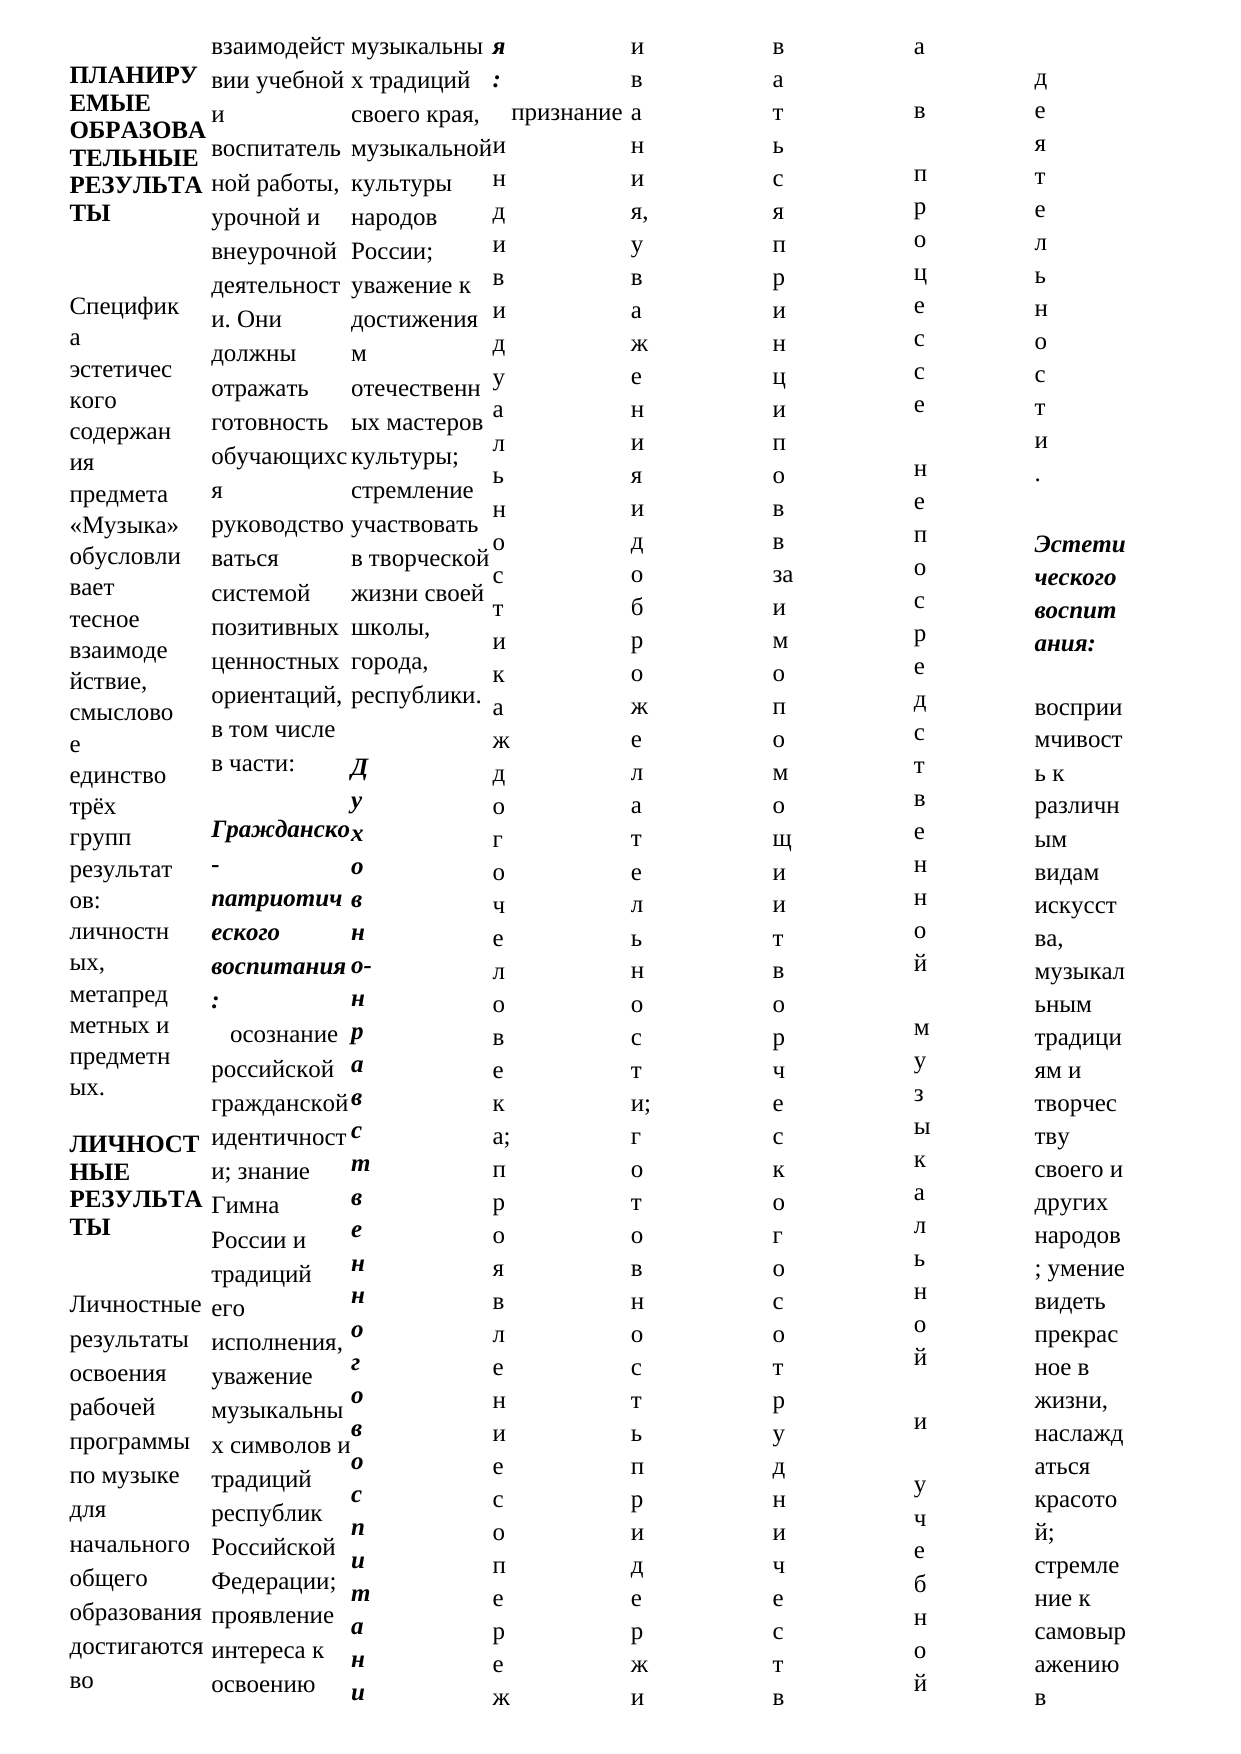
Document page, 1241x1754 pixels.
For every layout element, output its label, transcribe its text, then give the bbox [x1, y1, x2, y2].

text Духовно-нравственного воспитания: признание индивидуальности каждого человека; проявление сопереживания, уважения и доброжелательности; готовность придерживаться принципов взаимопомощи и творческого сотрудничества в процессе непосредственной музыкальной и учебной деятельности. [631, 31, 652, 1711]
text Личностные результаты освоения рабочей программы по музыке для начального общего образования достигаются во взаимодействии учебной и воспитательной работы, урочной и внеурочной деятельности. Они должны отражать готовность обучающихся руководствоваться системой позитивных ценностных ориентаций, в том числе в части: Гражданско-патриотического воспитания: осознание российской гражданской идентичности; знание Гимна России и традиций его исполнения, уважение музыкальных символов и традиций республик Российской Федерации; проявление интереса к освоению музыкальных традиций своего края, музыкальной культуры народов России; уважение к достижениям отечественных мастеров культуры; стремление участвовать в творческой жизни своей школы, города, республики. [69, 31, 492, 1698]
text ПЛАНИРУЕМЫЕ ОБРАЗОВАТЕЛЬНЫЕ РЕЗУЛЬТАТЫ [69, 62, 211, 226]
text Духовно-нравственного воспитания: признание индивидуальности каждого человека; проявление сопереживания, уважения и доброжелательности; готовность придерживаться принципов взаимопомощи и творческого сотрудничества в процессе непосредственной музыкальной и учебной деятельности. [772, 31, 794, 1711]
text ЛИЧНОСТНЫЕ РЕЗУЛЬТАТЫ [69, 1131, 211, 1241]
text Специфика эстетического содержания предмета «Музыка» обусловливает тесное взаимодействие, смысловое единство трёх групп результатов: личностных, метапредметных и предметных. [69, 262, 181, 1101]
text Духовно-нравственного воспитания: признание индивидуальности каждого человека; проявление сопереживания, уважения и доброжелательности; готовность придерживаться принципов взаимопомощи и творческого сотрудничества в процессе непосредственной музыкальной и учебной деятельности. [492, 31, 511, 1711]
text Духовно-нравственного воспитания: признание индивидуальности каждого человека; проявление сопереживания, уважения и доброжелательности; готовность придерживаться принципов взаимопомощи и творческого сотрудничества в процессе непосредственной музыкальной и учебной деятельности. [351, 722, 372, 1706]
